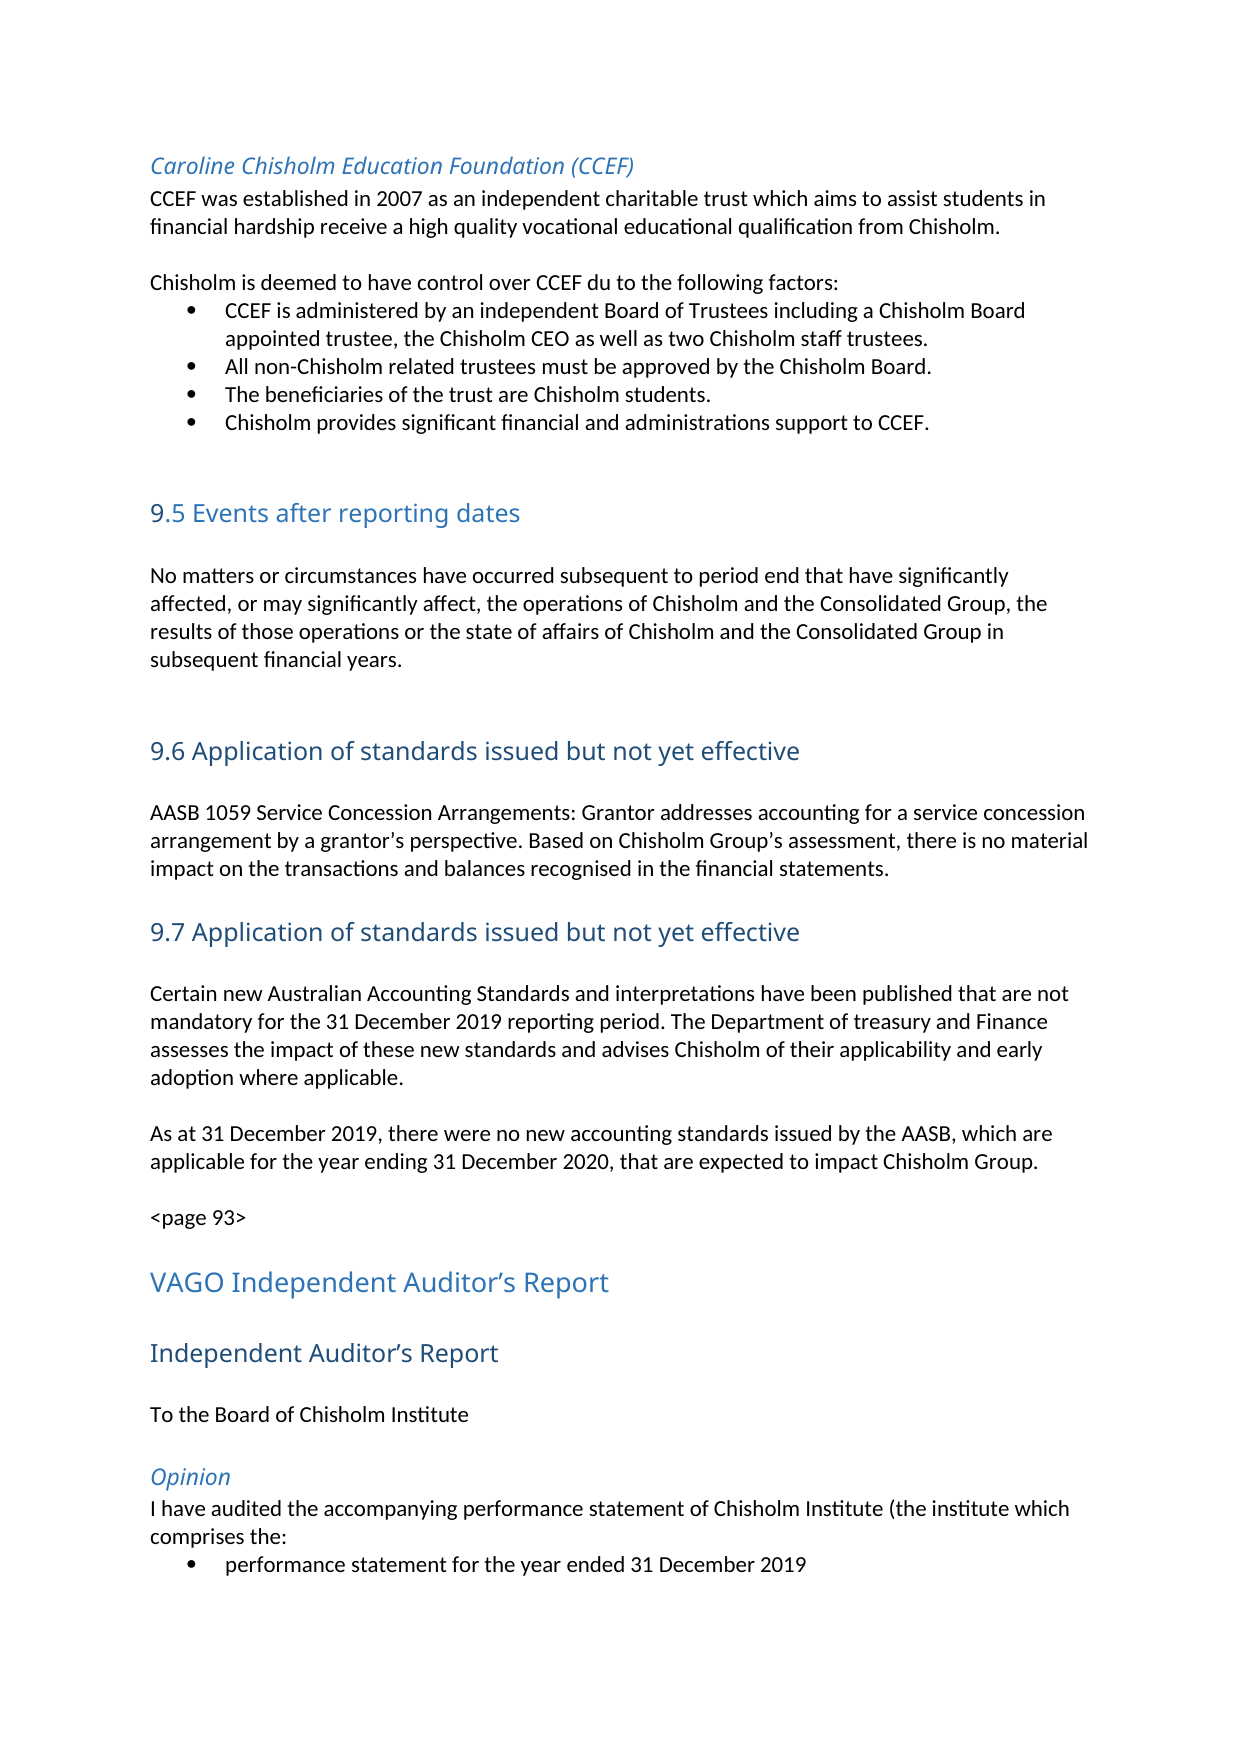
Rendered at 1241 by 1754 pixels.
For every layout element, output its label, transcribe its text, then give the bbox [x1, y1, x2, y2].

text As at 31 December 2019, there were no new accounting standards issued by the AASB, which are applicable for the year ending 31 December 2020, that are expected to impact Chisholm Group. [150, 1119, 1090, 1175]
list CCEF is administered by an independent Board of Trustees including a Chisholm Board appointed trustee, the Chisholm CEO as well as two Chisholm staff trustees. [187, 296, 1090, 352]
text To the Board of Chisholm Institute [150, 1400, 1090, 1428]
text Chisholm is deemed to have control over CCEF du to the following factors: [150, 268, 1090, 296]
subtitle 9.6 Application of standards issued but not yet effective [150, 733, 1090, 767]
text I have audited the accompanying performance statement of Chisholm Institute (the institute which comprises the: [150, 1494, 1090, 1550]
subtitle Independent Auditor’s Report [150, 1335, 1090, 1369]
subtitle 9.7 Application of standards issued but not yet effective [150, 914, 1090, 948]
list performance statement for the year ended 31 December 2019 [187, 1550, 1090, 1578]
subtitle Opinion [150, 1460, 1090, 1492]
text No matters or circumstances have occurred subsequent to period end that have significantly affected, or may significantly affect, the operations of Chisholm and the Consolidated Group, the results of those operations or the state of affairs of Chisholm and the Consolidated Group in subsequent financial years. [150, 561, 1090, 673]
text <page 93> [150, 1203, 1090, 1231]
list All non-Chisholm related trustees must be approved by the Chisholm Board. [187, 352, 1090, 380]
subtitle VAGO Independent Auditor’s Report [150, 1263, 1090, 1300]
text AASB 1059 Service Concession Arrangements: Grantor addresses accounting for a service concession arrangement by a grantor’s perspective. Based on Chisholm Group’s assessment, there is no material impact on the transactions and balances recognised in the financial statements. [150, 798, 1090, 882]
subtitle 9.5 Events after reporting dates [150, 496, 1090, 530]
text Certain new Australian Accounting Standards and interpretations have been published that are not mandatory for the 31 December 2019 reporting period. The Department of treasury and Finance assesses the impact of these new standards and advises Chisholm of their applicability and early adoption where applicable. [150, 979, 1090, 1091]
list The beneficiaries of the trust are Chisholm students. [187, 380, 1090, 408]
list Chisholm provides significant financial and administrations support to CCEF. [187, 408, 1090, 436]
text CCEF was established in 2007 as an independent charitable trust which aims to assist students in financial hardship receive a high quality vocational educational qualification from Chisholm. [150, 184, 1090, 240]
subtitle Caroline Chisholm Education Foundation (CCEF) [150, 150, 1090, 181]
